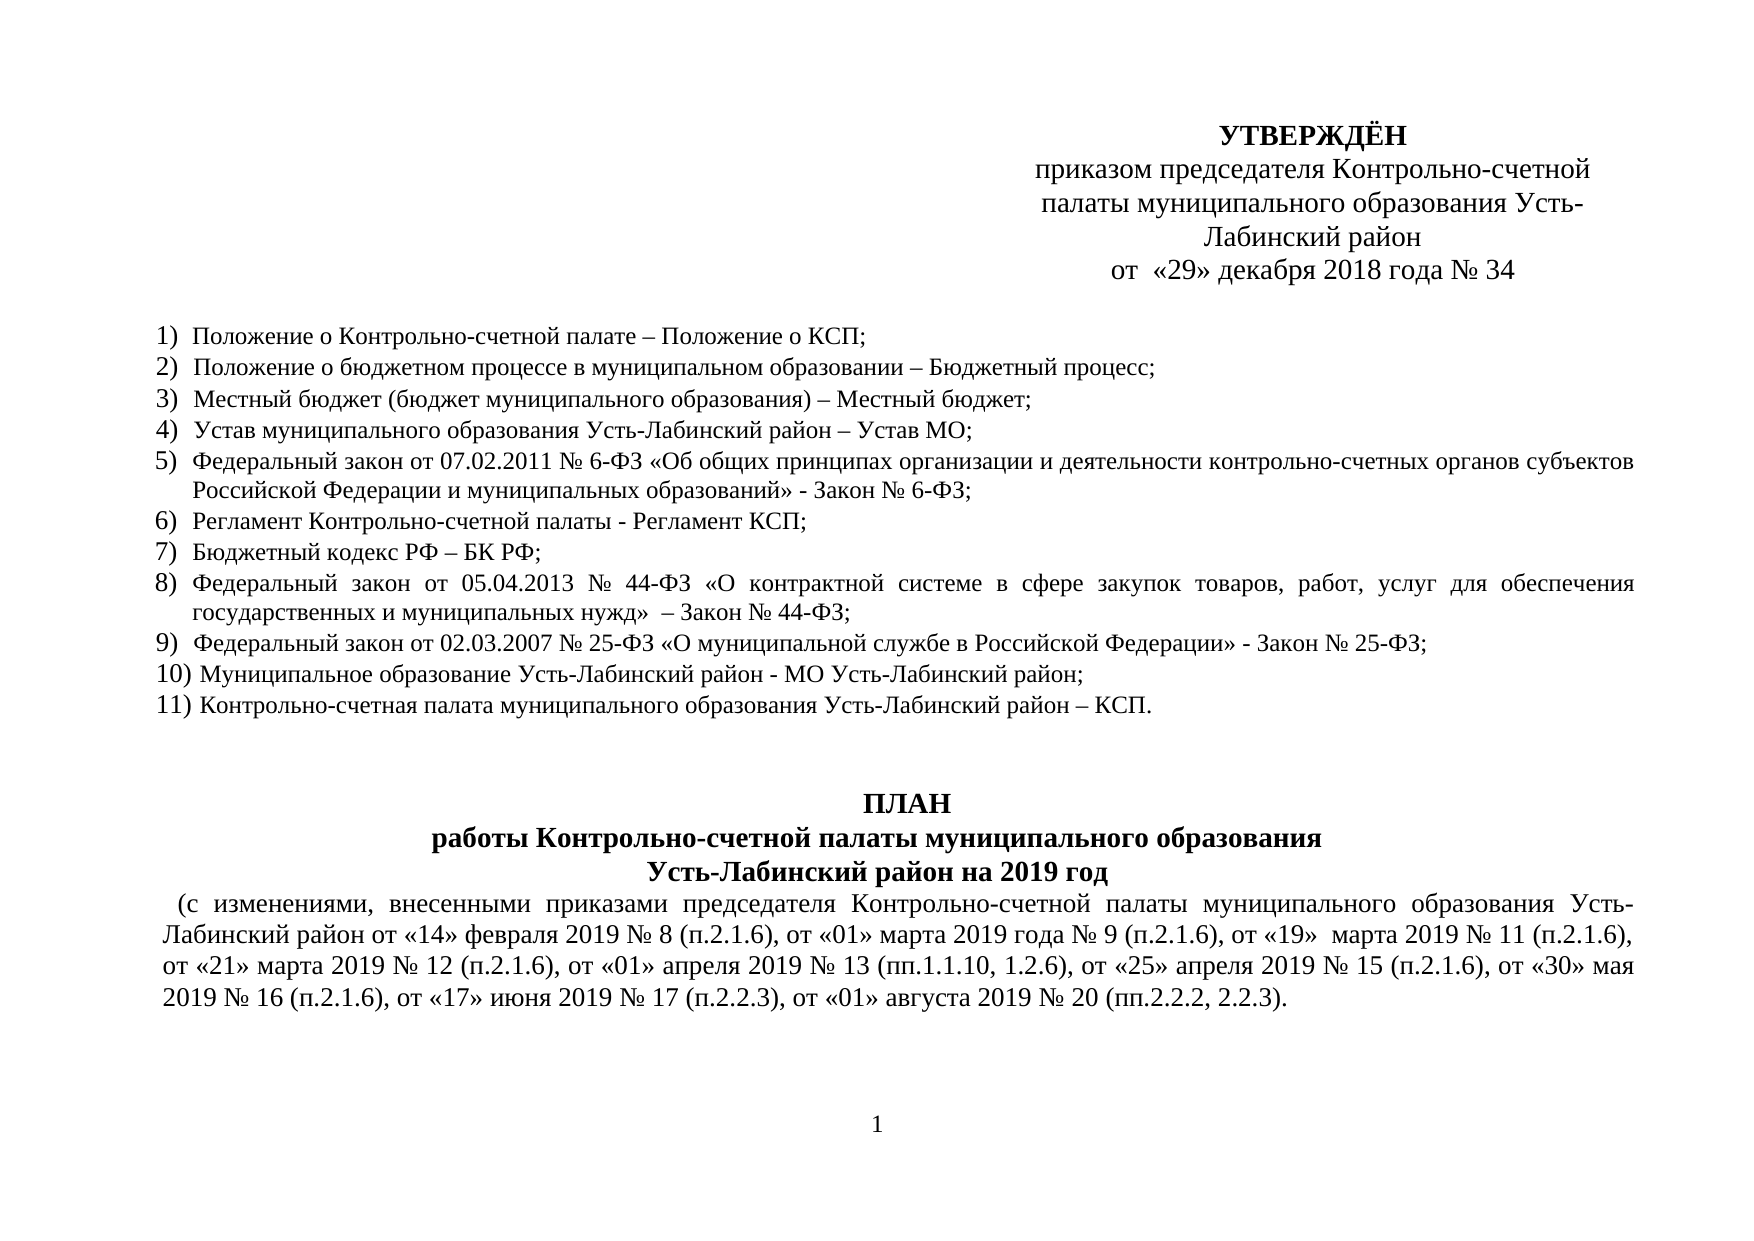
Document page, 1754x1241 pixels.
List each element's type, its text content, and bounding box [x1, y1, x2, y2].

list Положение о Контрольно-счетной палате – Положение о КСП; [156, 319, 1636, 351]
list Регламент Контрольно-счетной палаты - Регламент КСП; [154, 504, 1636, 535]
text работы Контрольно-счетной палаты муниципального образования [118, 820, 1636, 854]
list Местный бюджет (бюджет муниципального образования) – Местный бюджет; [156, 382, 1636, 413]
text Усть-Лабинский район на 2019 год [118, 854, 1636, 887]
text ПЛАН [782, 787, 1636, 820]
list Устав муниципального образования Усть-Лабинский район – Устав МО; [156, 413, 1636, 444]
list Федеральный закон от 02.03.2007 № 25-ФЗ «О муниципальной службе в Российской Федерации» - Закон № 25-ФЗ; [156, 626, 1636, 657]
text (с изменениями, внесенными приказами председателя Контрольно-счетной палаты муниципального образования Усть-Лабинский район от «14» февраля 2019 № 8 (п.2.1.6), от «01» марта 2019 года № 9 (п.2.1.6), от «19» марта 2019 № 11 (п.2.1.6), от «21» марта 2019 № 12 (п.2.1.6), от «01» апреля 2019 № 13 (пп.1.1.10, 1.2.6), от «25» апреля 2019 № 15 (п.2.1.6), от «30» мая 2019 № 16 (п.2.1.6), от «17» июня 2019 № 17 (п.2.2.3), от «01» августа 2019 № 20 (пп.2.2.2, 2.2.3). [162, 887, 1636, 1012]
list Муниципальное образование Усть-Лабинский район - МО Усть-Лабинский район; [156, 657, 1636, 688]
text УТВЕРЖДЁН [989, 118, 1636, 152]
text от «29» декабря 2018 года № 34 [989, 252, 1636, 286]
list Контрольно-счетная палата муниципального образования Усть-Лабинский район – КСП. [156, 688, 1636, 719]
list Федеральный закон от 07.02.2011 № 6-ФЗ «Об общих принципах организации и деятельности контрольно-счетных органов субъектов Российской Федерации и муниципальных образований» - Закон № 6-ФЗ; [154, 444, 1636, 504]
list Положение о бюджетном процессе в муниципальном образовании – Бюджетный процесс; [156, 351, 1636, 382]
text приказом председателя Контрольно-счетной палаты муниципального образования Усть-Лабинский район [989, 152, 1636, 252]
list Бюджетный кодекс РФ – БК РФ; [154, 535, 1636, 566]
list Федеральный закон от 05.04.2013 № 44-ФЗ «О контрактной системе в сфере закупок товаров, работ, услуг для обеспечения государственных и муниципальных нужд» – Закон № 44-ФЗ; [154, 566, 1636, 626]
